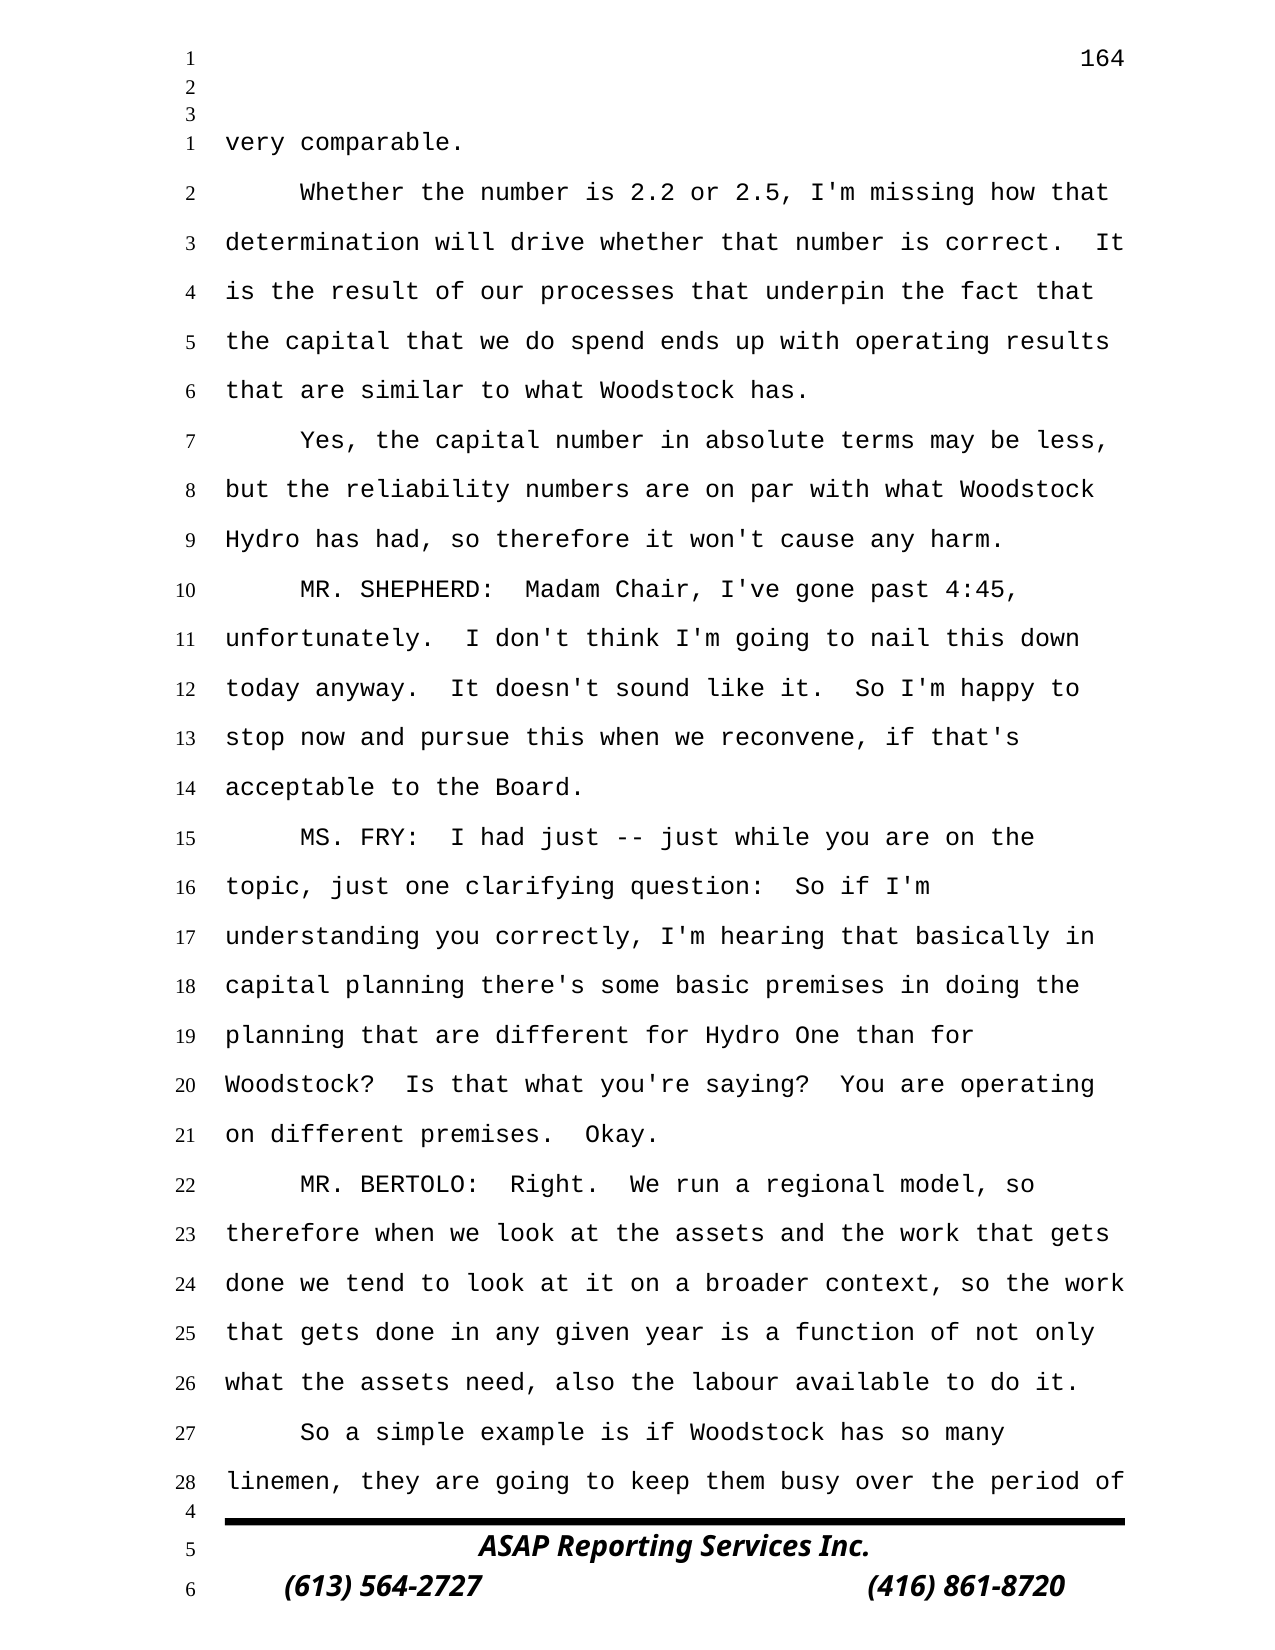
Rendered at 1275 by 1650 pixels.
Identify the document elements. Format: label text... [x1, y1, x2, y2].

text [225, 130, 1125, 158]
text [225, 1419, 1125, 1497]
text Whether the number is 2.2 or 2.5, I'm missing how that determination will drive whether that number is correct. It is the result of our processes that underpin the fact that the capital that we do spend ends up with operating results that are similar to what Woodstock has. [225, 179, 1125, 406]
text MR. SHEPHERD: Madam Chair, I've gone past 4:45, unfortunately. I don't think I'm going to nail this down today anyway. It doesn't sound like it. So I'm happy to stop now and pursue this when we reconvene, if that's acceptable to the Board. [225, 576, 1125, 803]
text MR. BERTOLO: Right. We run a regional model, so therefore when we look at the assets and the work that gets done we tend to look at it on a broader context, so the work that gets done in any given year is a function of not only what the assets need, also the labour available to do it. [225, 1171, 1125, 1398]
text MS. FRY: I had just -- just while you are on the topic, just one clarifying question: So if I'm understanding you correctly, I'm hearing that basically in capital planning there's some basic premises in doing the planning that are different for Hydro One than for Woodstock? Is that what you're saying? You are operating on different premises. Okay. [225, 824, 1125, 1150]
text Yes, the capital number in absolute terms may be less, but the reliability numbers are on par with what Woodstock Hydro has had, so therefore it won't cause any harm. [225, 427, 1125, 555]
